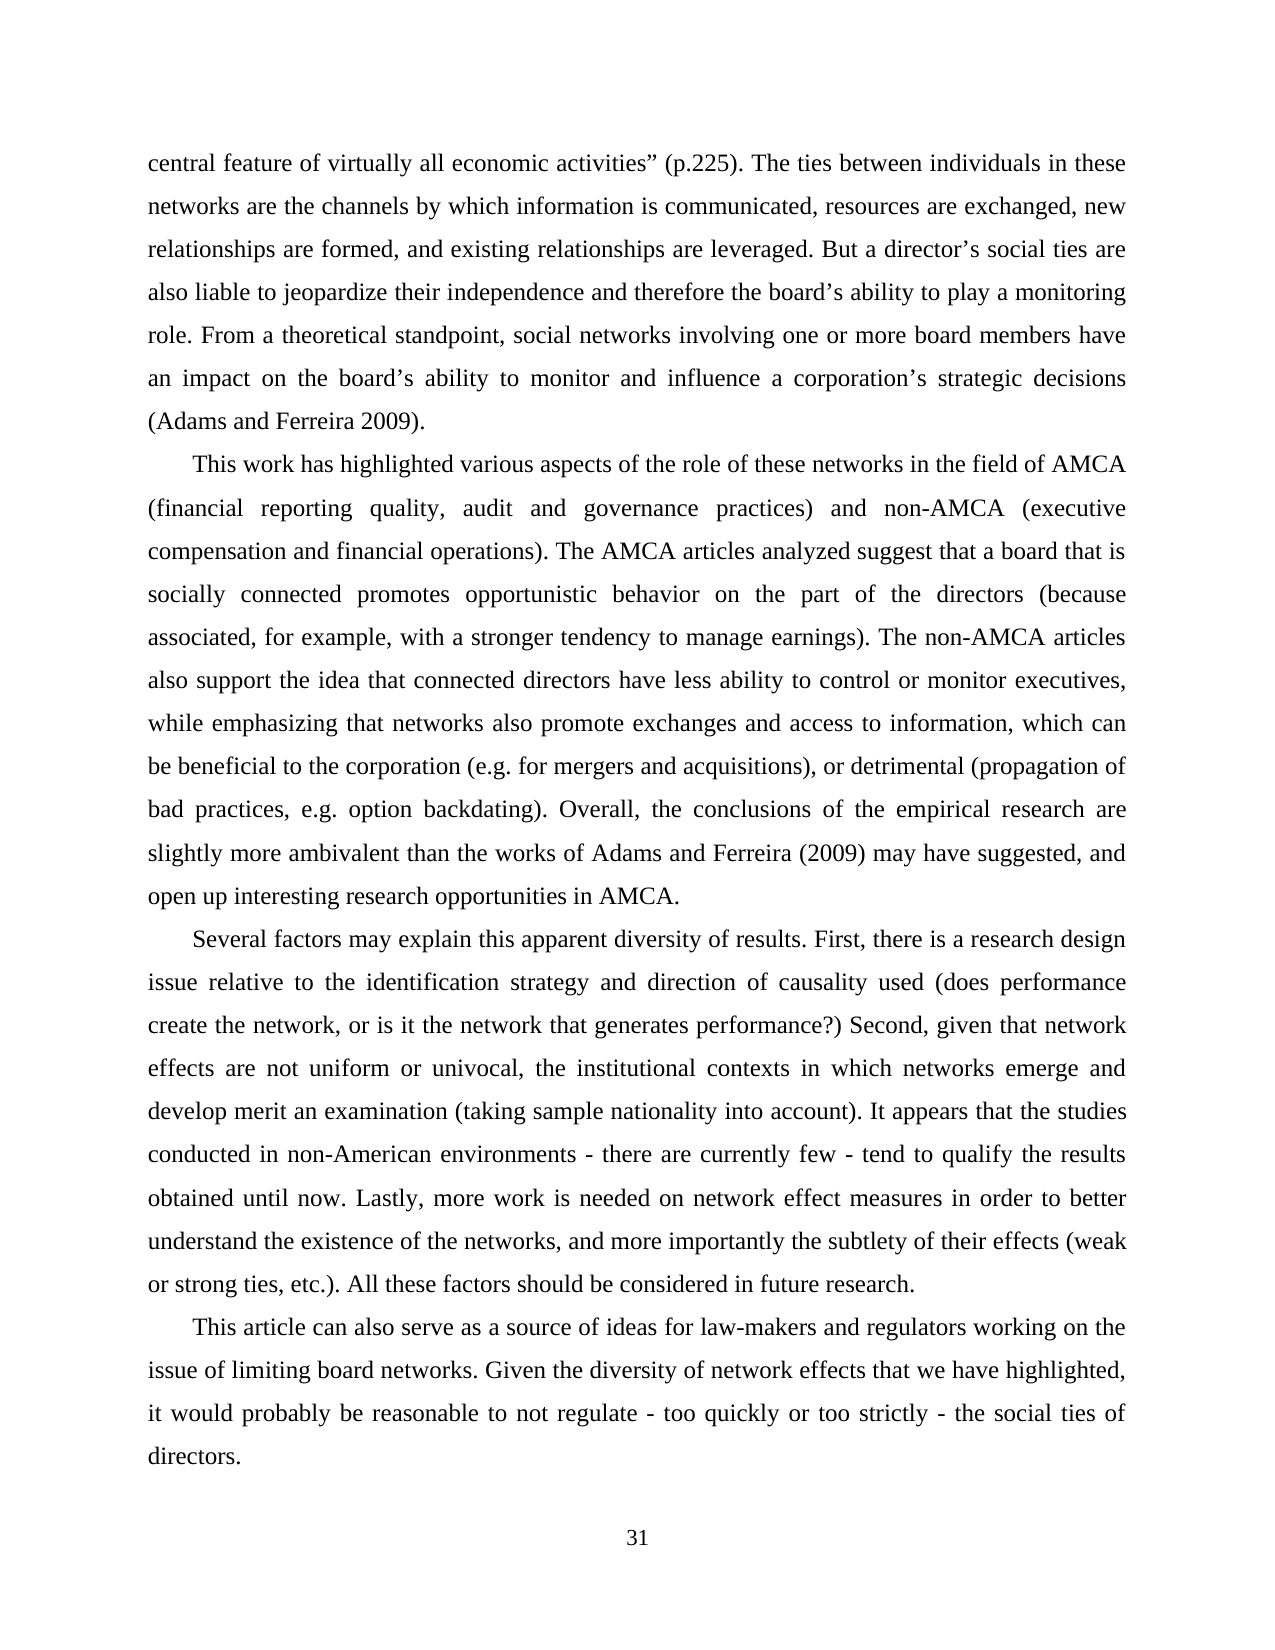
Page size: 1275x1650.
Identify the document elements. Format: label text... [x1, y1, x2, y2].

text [148, 148, 1127, 435]
text This work has highlighted various aspects of the role of these networks in the field of AMCA (financial reporting quality, audit and governance practices) and non-AMCA (executive compensation and financial operations). The AMCA articles analyzed suggest that a board that is socially connected promotes opportunistic behavior on the part of the directors (because associated, for example, with a stronger tendency to manage earnings). The non-AMCA articles also support the idea that connected directors have less ability to control or monitor executives, while emphasizing that networks also promote exchanges and access to information, which can be beneficial to the corporation (e.g. for mergers and acquisitions), or detrimental (propagation of bad practices, e.g. option backdating). Overall, the conclusions of the empirical research are slightly more ambivalent than the works of Adams and Ferreira (2009) may have suggested, and open up interesting research opportunities in AMCA. [148, 449, 1127, 909]
text This article can also serve as a source of ideas for law-makers and regulators working on the issue of limiting board networks. Given the diversity of network effects that we have highlighted, it would probably be reasonable to not regulate - too quickly or too strictly - the social ties of directors. [148, 1312, 1127, 1470]
text Several factors may explain this apparent diversity of results. First, there is a research design issue relative to the identification strategy and direction of causality used (does performance create the network, or is it the network that generates performance?) Second, given that network effects are not uniform or univocal, the institutional contexts in which networks emerge and develop merit an examination (taking sample nationality into account). It appears that the studies conducted in non-American environments - there are currently few - tend to qualify the results obtained until now. Lastly, more work is needed on network effect measures in order to better understand the existence of the networks, and more importantly the subtlety of their effects (weak or strong ties, etc.). All these factors should be considered in future research. [148, 924, 1127, 1298]
